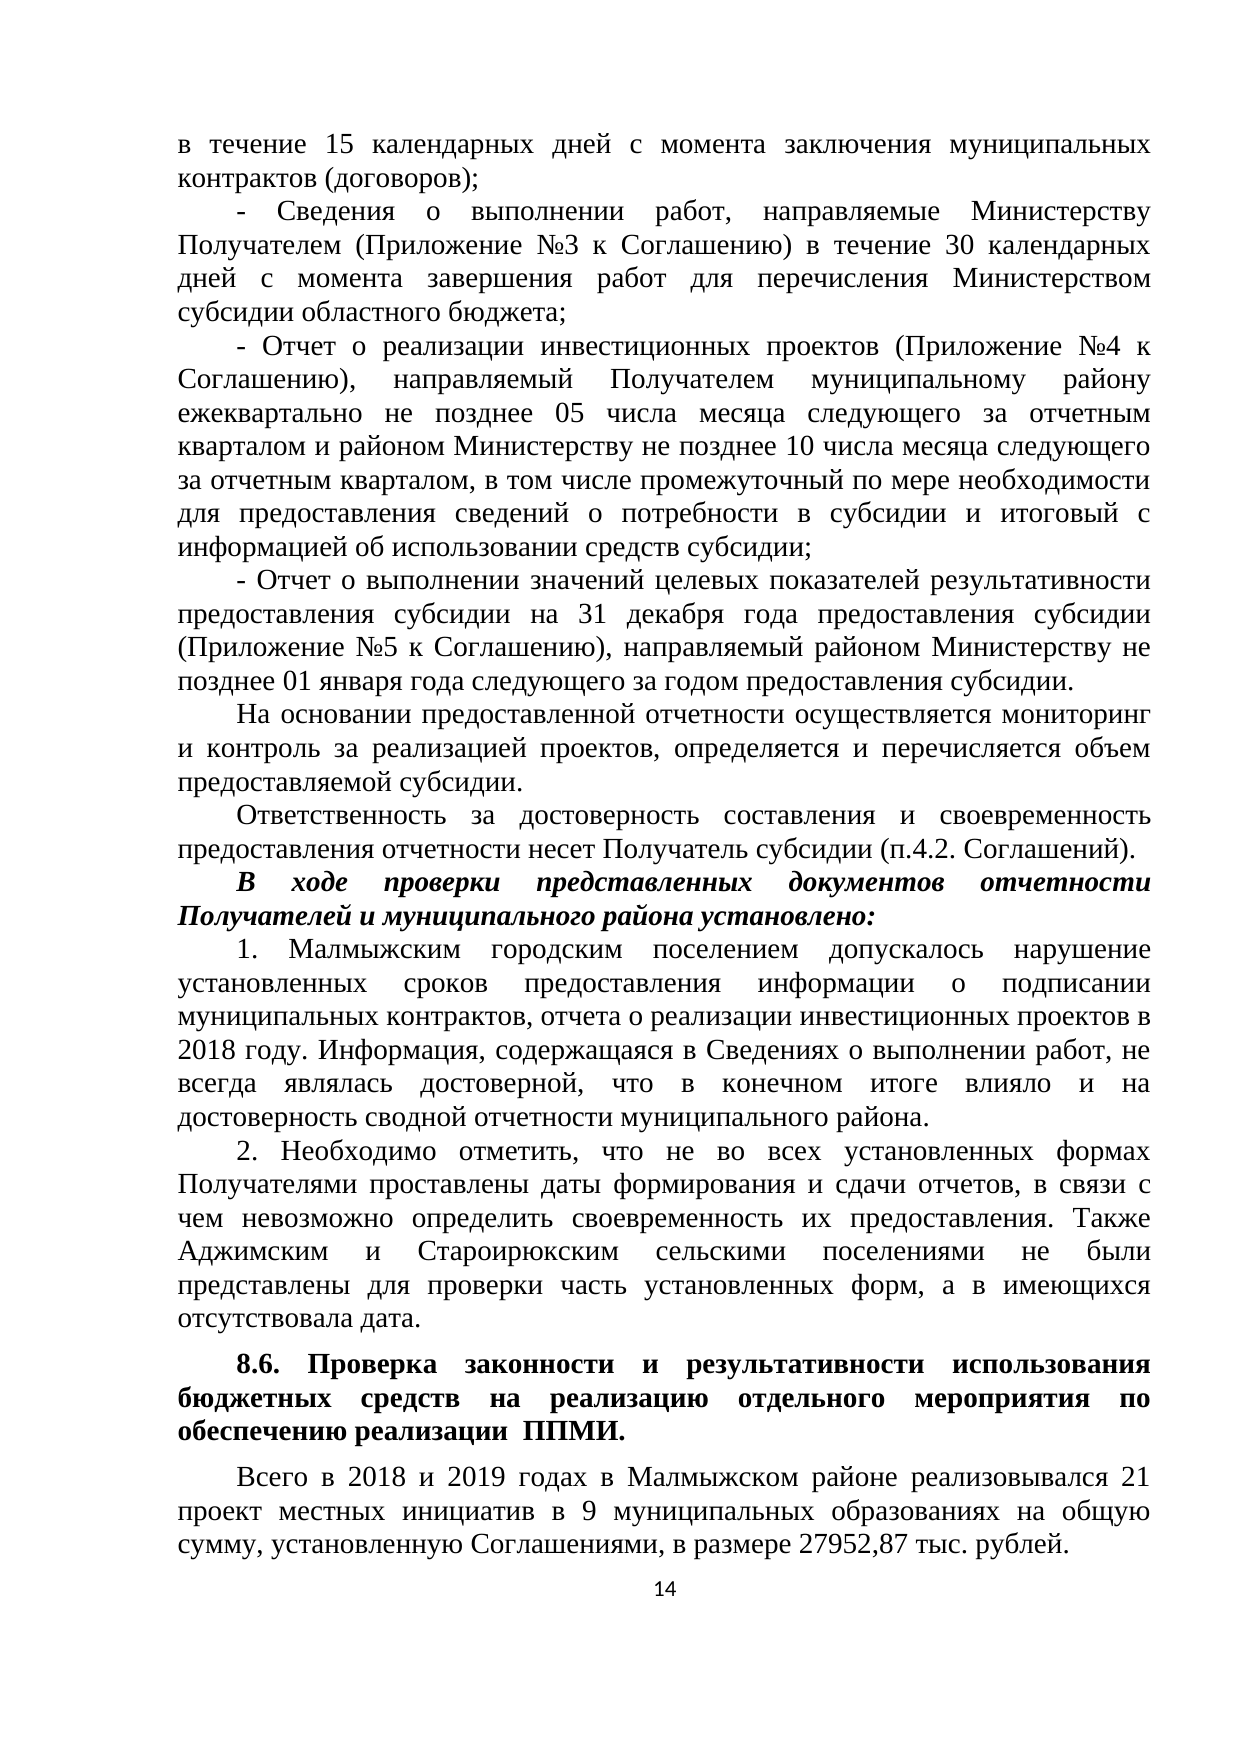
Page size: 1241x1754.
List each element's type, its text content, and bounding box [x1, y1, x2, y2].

text 8.6. Проверка законности и результативности использования бюджетных средств на реализацию отдельного мероприятия по обеспечению реализации ППМИ. [177, 1346, 1152, 1447]
text - Отчет о выполнении значений целевых показателей результативности предоставления субсидии на 31 декабря года предоставления субсидии (Приложение №5 к Соглашению), направляемый районом Министерству не позднее 01 января года следующего за годом предоставления субсидии. [177, 562, 1152, 697]
text В ходе проверки представленных документов отчетности Получателей и муниципального района установлено: [177, 864, 1152, 931]
text Ответственность за достоверность составления и своевременность предоставления отчетности несет Получатель субсидии (п.4.2. Соглашений). [177, 797, 1152, 864]
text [177, 126, 1152, 193]
text Всего в 2018 и 2019 годах в Малмыжском районе реализовывался 21 проект местных инициатив в 9 муниципальных образованиях на общую сумму, установленную Соглашениями, в размере 27952,87 тыс. рублей. [177, 1459, 1152, 1560]
text На основании предоставленной отчетности осуществляется мониторинг и контроль за реализацией проектов, определяется и перечисляется объем предоставляемой субсидии. [177, 697, 1152, 797]
text 2. Необходимо отметить, что не во всех установленных формах Получателями проставлены даты формирования и сдачи отчетов, в связи с чем невозможно определить своевременность их предоставления. Также Аджимским и Староирюкским сельскими поселениями не были представлены для проверки часть установленных форм, а в имеющихся отсутствовала дата. [177, 1133, 1152, 1334]
text - Отчет о реализации инвестиционных проектов (Приложение №4 к Соглашению), направляемый Получателем муниципальному району ежеквартально не позднее 05 числа месяца следующего за отчетным кварталом и районом Министерству не позднее 10 числа месяца следующего за отчетным кварталом, в том числе промежуточный по мере необходимости для предоставления сведений о потребности в субсидии и итоговый с информацией об использовании средств субсидии; [177, 328, 1152, 562]
text - Сведения о выполнении работ, направляемые Министерству Получателем (Приложение №3 к Соглашению) в течение 30 календарных дней с момента завершения работ для перечисления Министерством субсидии областного бюджета; [177, 193, 1152, 328]
text 1. Малмыжским городским поселением допускалось нарушение установленных сроков предоставления информации о подписании муниципальных контрактов, отчета о реализации инвестиционных проектов в 2018 году. Информация, содержащаяся в Сведениях о выполнении работ, не всегда являлась достоверной, что в конечном итоге влияло и на достоверность сводной отчетности муниципального района. [177, 931, 1152, 1133]
